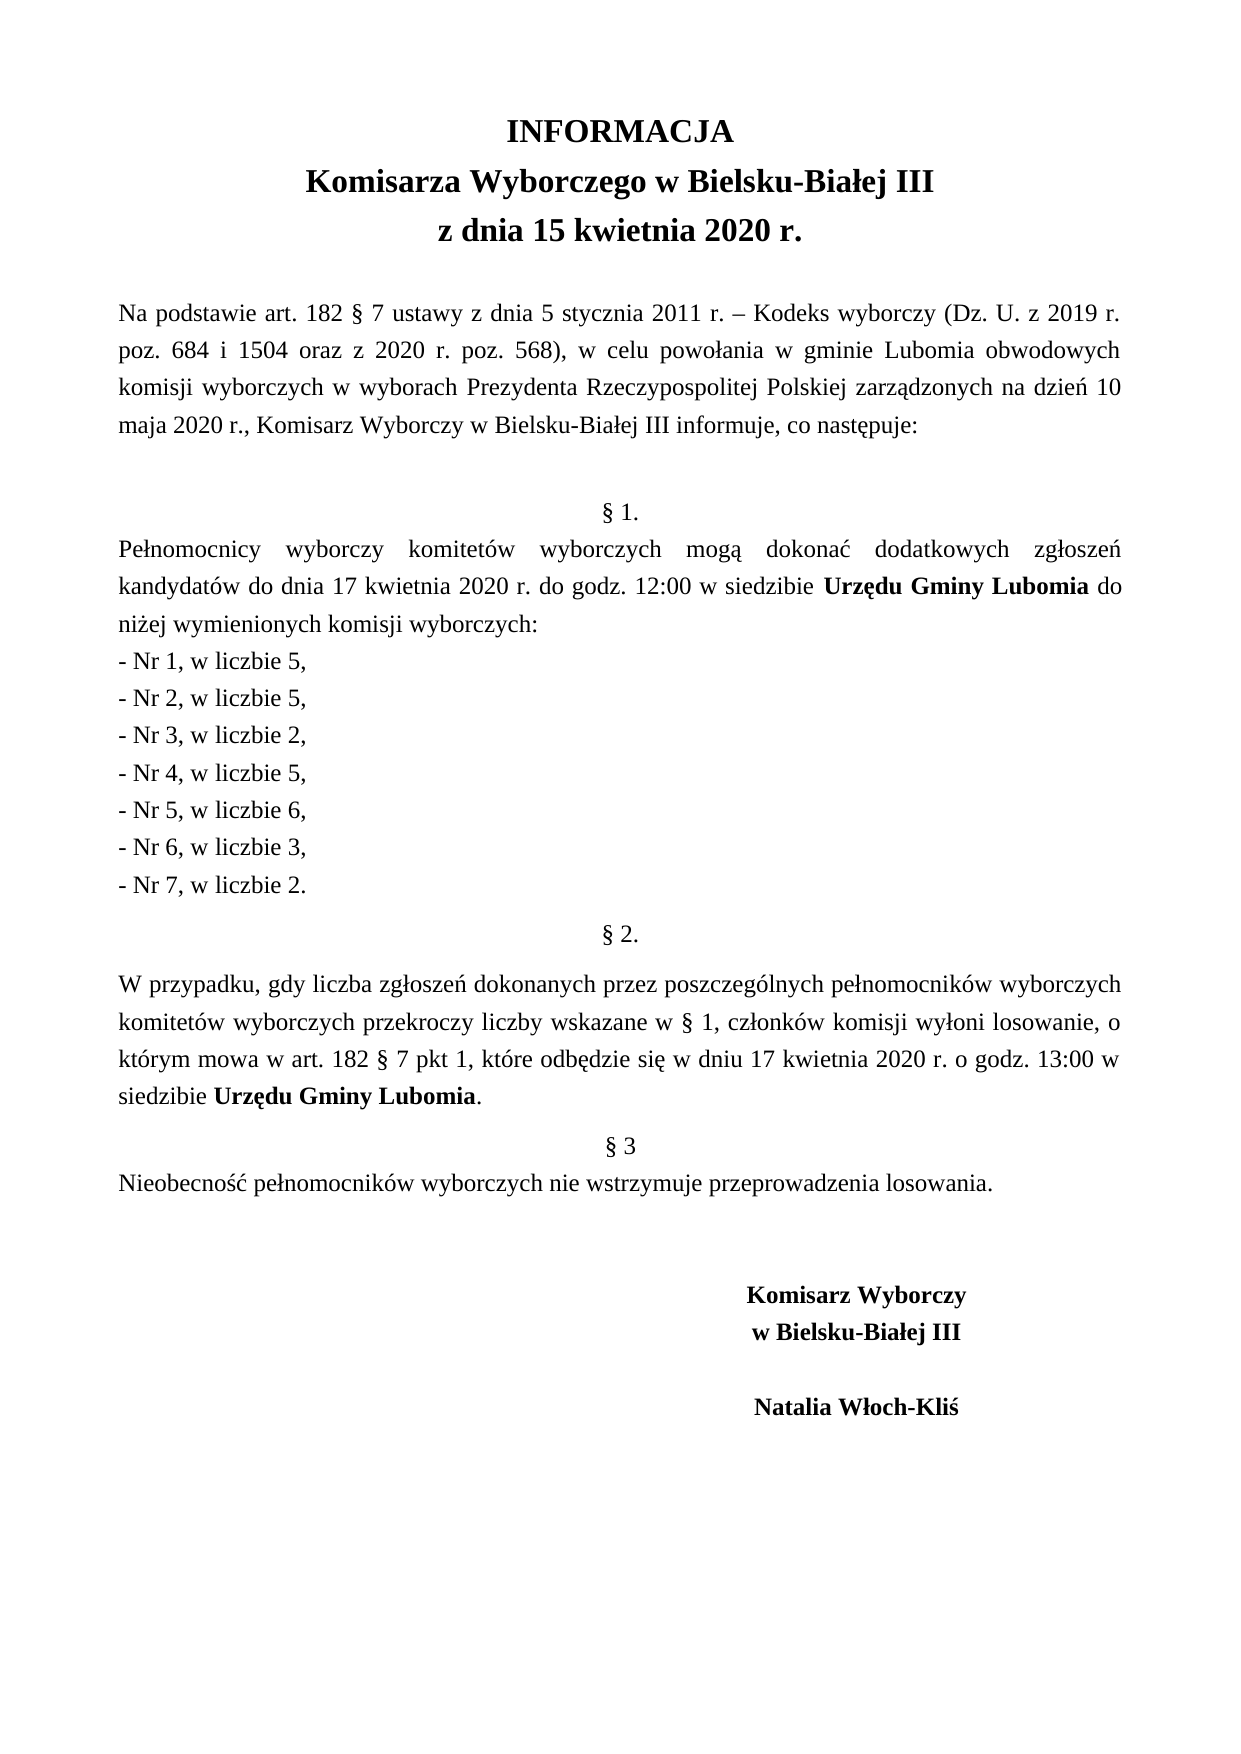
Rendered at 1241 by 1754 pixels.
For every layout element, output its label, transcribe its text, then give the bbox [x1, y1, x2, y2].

text Komisarz Wyborczy w Bielsku-Białej III [591, 1280, 1122, 1346]
text Komisarza Wyborczego w Bielsku-Białej III [118, 161, 1122, 199]
text z dnia 15 kwietnia 2020 r. [118, 211, 1122, 249]
text - Nr 4, w liczbie 5, [118, 758, 1122, 787]
text - Nr 2, w liczbie 5, [118, 683, 1122, 712]
text INFORMACJA [118, 111, 1122, 149]
text § 2. [118, 919, 1122, 948]
text § 3 [118, 1131, 1122, 1160]
text W przypadku, gdy liczba zgłoszeń dokonanych przez poszczególnych pełnomocników wyborczych komitetów wyborczych przekroczy liczby wskazane w § 1, członków komisji wyłoni losowanie, o którym mowa w art. 182 § 7 pkt 1, które odbędzie się w dniu 17 kwietnia 2020 r. o godz. 13:00 w siedzibie Urzędu Gminy Lubomia. [118, 969, 1122, 1110]
text § 1. [118, 497, 1122, 526]
text - Nr 7, w liczbie 2. [118, 870, 1122, 898]
text Pełnomocnicy wyborczy komitetów wyborczych mogą dokonać dodatkowych zgłoszeń kandydatów do dnia 17 kwietnia 2020 r. do godz. 12:00 w siedzibie Urzędu Gminy Lubomia do niżej wymienionych komisji wyborczych: [118, 534, 1122, 637]
text Natalia Włoch-Kliś [591, 1392, 1122, 1421]
text - Nr 3, w liczbie 2, [118, 721, 1122, 749]
text - Nr 1, w liczbie 5, [118, 646, 1122, 675]
text - Nr 6, w liczbie 3, [118, 832, 1122, 861]
text Nieobecność pełnomocników wyborczych nie wstrzymuje przeprowadzenia losowania. [118, 1168, 1122, 1197]
text Na podstawie art. 182 § 7 ustawy z dnia 5 stycznia 2011 r. – Kodeks wyborczy (Dz. U. z 2019 r. poz. 684 i 1504 oraz z 2020 r. poz. 568), w celu powołania w gminie Lubomia obwodowych komisji wyborczych w wyborach Prezydenta Rzeczypospolitej Polskiej zarządzonych na dzień 10 maja 2020 r., Komisarz Wyborczy w Bielsku-Białej III informuje, co następuje: [118, 298, 1122, 438]
text - Nr 5, w liczbie 6, [118, 795, 1122, 824]
